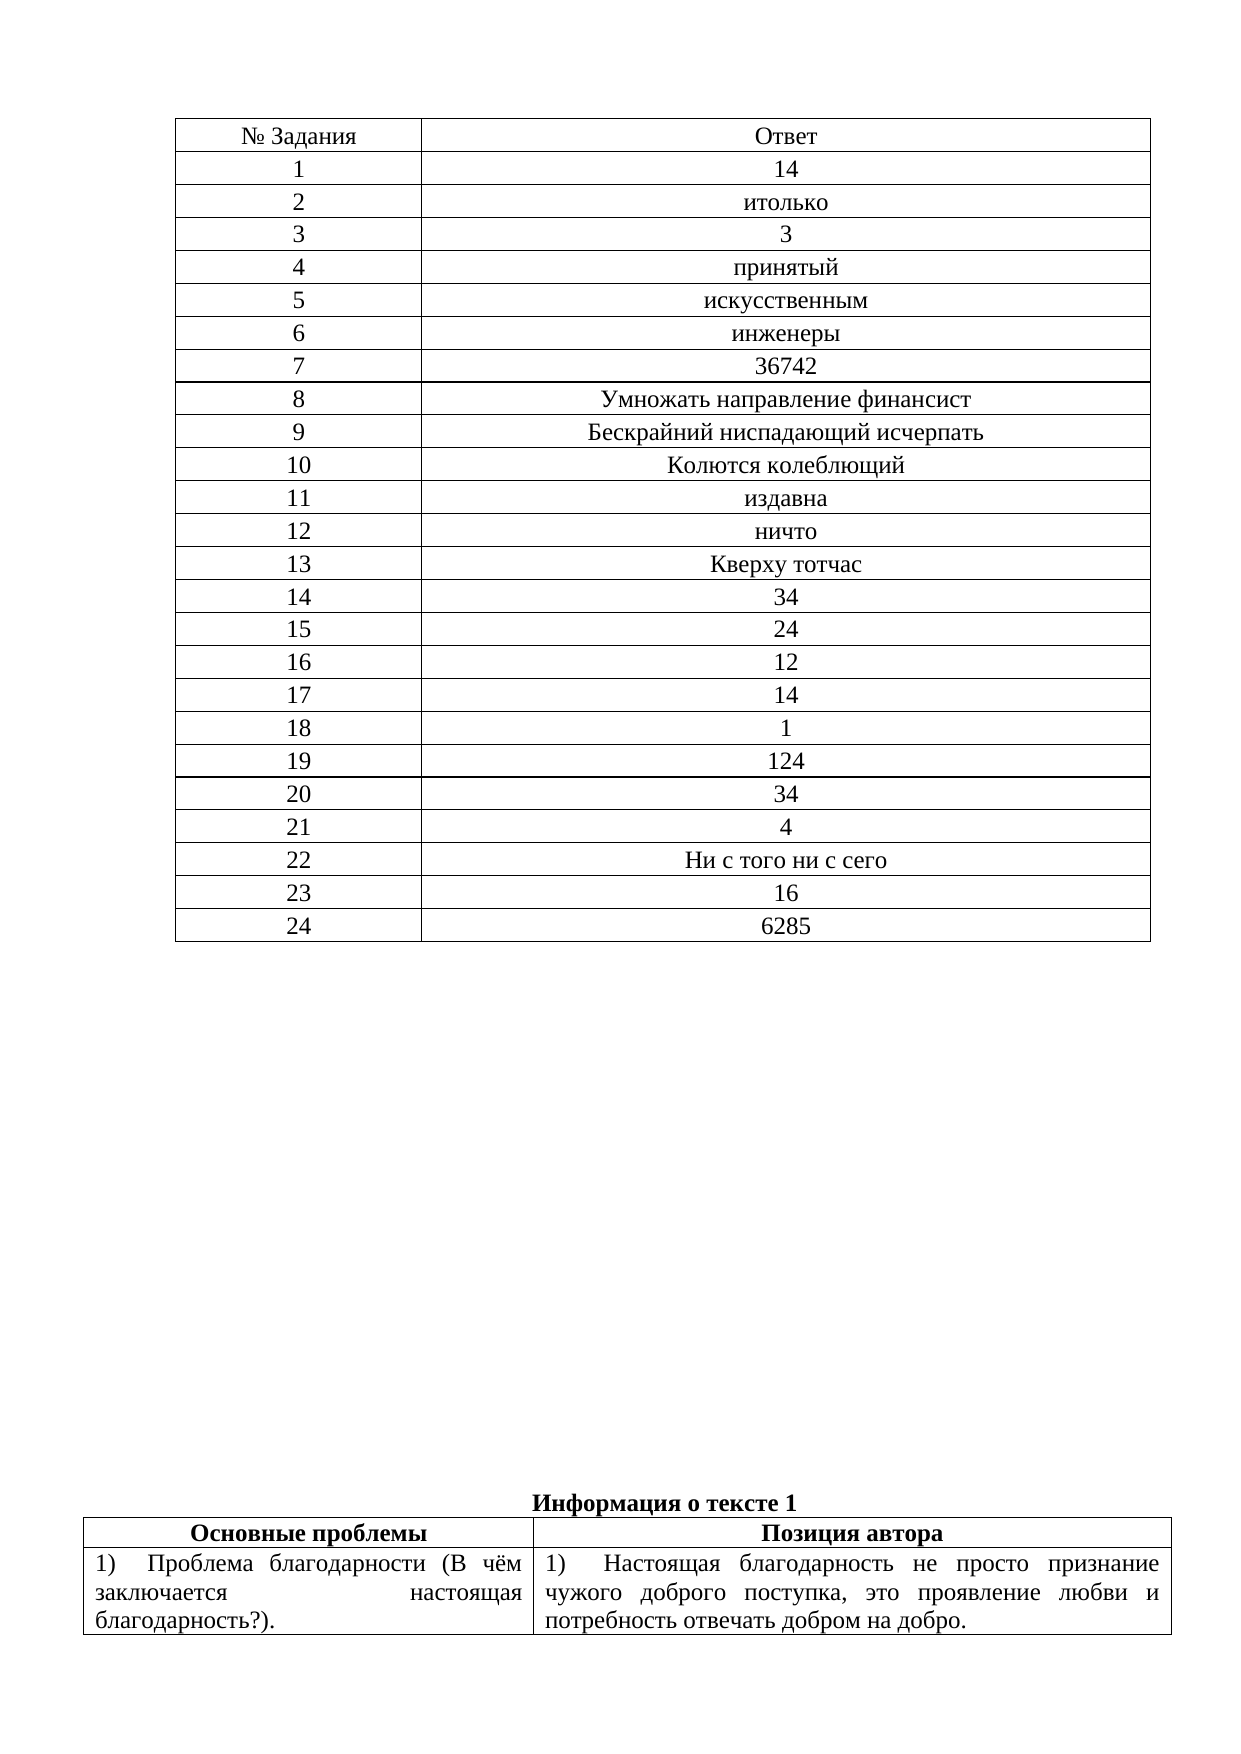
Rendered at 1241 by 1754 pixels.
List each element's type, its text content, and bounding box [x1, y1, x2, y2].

table_cell 9 [176, 415, 421, 447]
table_cell издавна [422, 481, 1150, 513]
table_cell искусственным [422, 284, 1150, 316]
table_cell 24 [422, 613, 1150, 645]
table_cell 3 [422, 218, 1150, 250]
table_cell 16 [176, 646, 421, 678]
table_cell Бескрайний ниспадающий исчерпать [422, 415, 1150, 447]
table_cell итолько [422, 185, 1150, 217]
table_cell 22 [176, 843, 421, 875]
table_cell инженеры [422, 317, 1150, 348]
table_cell 6285 [422, 909, 1150, 941]
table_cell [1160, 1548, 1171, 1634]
table_cell Ни с того ни с сего [422, 843, 1150, 875]
table_cell 8 [176, 383, 421, 414]
text Информация о тексте 1 [177, 1488, 1152, 1517]
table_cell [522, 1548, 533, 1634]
table_cell 13 [176, 547, 421, 579]
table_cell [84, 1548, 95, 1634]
table_cell 20 [176, 778, 421, 809]
table_cell 1 [422, 712, 1150, 743]
table_header Ответ [422, 119, 1150, 151]
table_cell 12 [176, 514, 421, 546]
table_cell 4 [176, 251, 421, 283]
table_cell 18 [176, 712, 421, 743]
table_header № Задания [176, 119, 421, 151]
table_cell 16 [422, 876, 1150, 908]
table_cell 36742 [422, 350, 1150, 381]
table_cell 34 [422, 580, 1150, 612]
table_cell 12 [422, 646, 1150, 678]
table_cell 14 [422, 152, 1150, 184]
table_cell 15 [176, 613, 421, 645]
table_cell 21 [176, 810, 421, 842]
table_cell 14 [176, 580, 421, 612]
table_cell 11 [176, 481, 421, 513]
table_cell 7 [176, 350, 421, 381]
table_cell ничто [422, 514, 1150, 546]
table_cell 2 [176, 185, 421, 217]
table_cell принятый [422, 251, 1150, 283]
table_cell Умножать направление финансист [422, 383, 1150, 414]
table_cell 3 [176, 218, 421, 250]
table_header Позиция автора [534, 1518, 1171, 1547]
table_cell Кверху тотчас [422, 547, 1150, 579]
table_cell 6 [176, 317, 421, 348]
table_header Основные проблемы [84, 1518, 533, 1547]
table_cell 124 [422, 745, 1150, 776]
table_cell 34 [422, 778, 1150, 809]
table_cell 10 [176, 448, 421, 480]
table_cell Колются колеблющий [422, 448, 1150, 480]
table_cell 24 [176, 909, 421, 941]
table_cell 23 [176, 876, 421, 908]
table_cell 14 [422, 679, 1150, 711]
table_cell 1 [176, 152, 421, 184]
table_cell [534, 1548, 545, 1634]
table_cell 17 [176, 679, 421, 711]
table_cell 4 [422, 810, 1150, 842]
table_cell 19 [176, 745, 421, 776]
table_cell 5 [176, 284, 421, 316]
